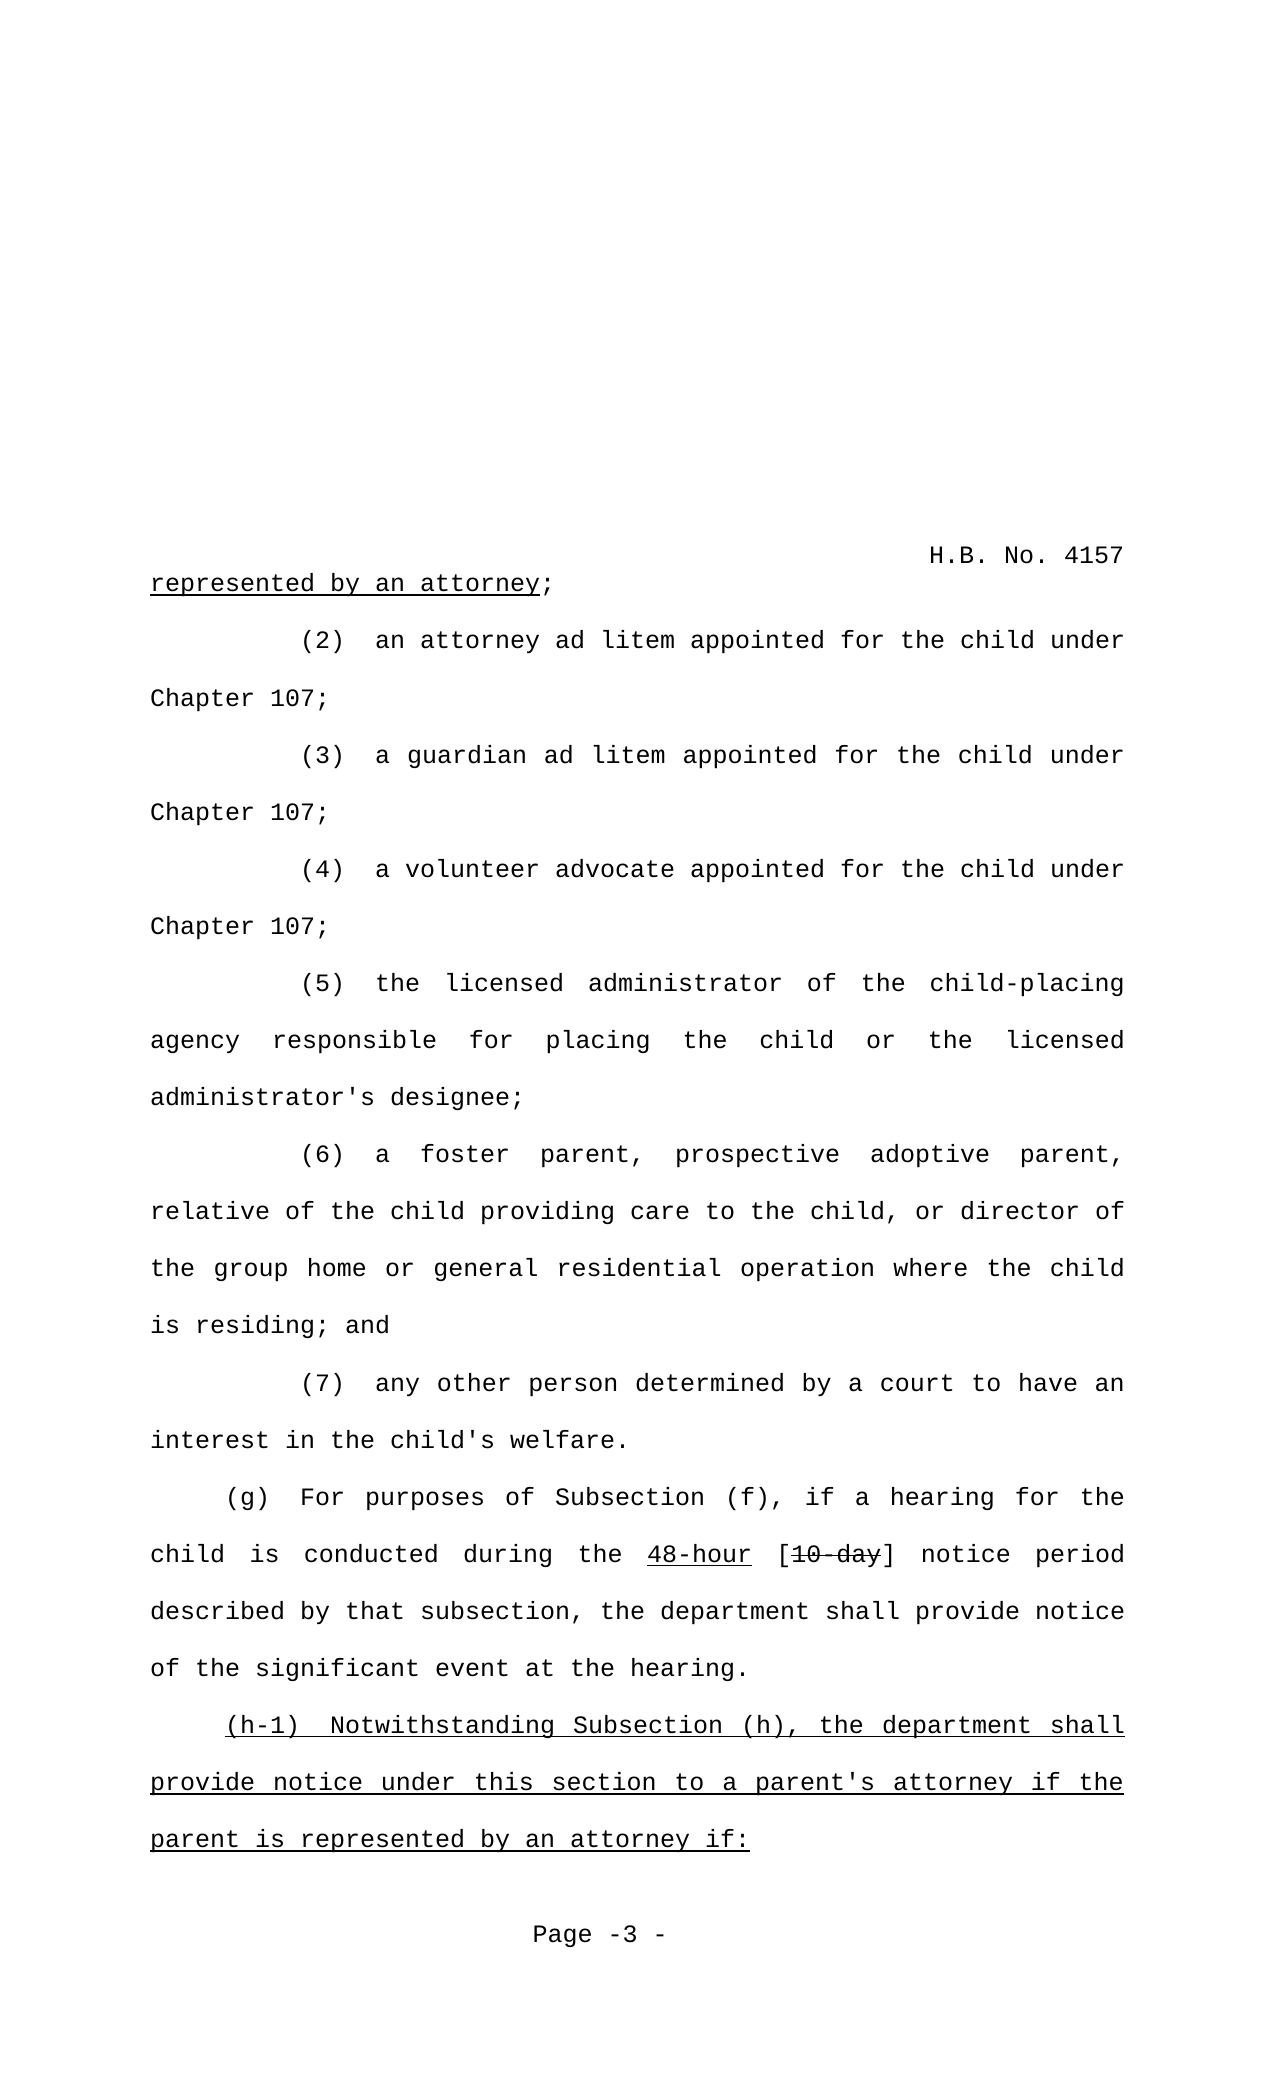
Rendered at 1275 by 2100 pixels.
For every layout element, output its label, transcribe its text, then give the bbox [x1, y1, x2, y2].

text (6) a foster parent, prospective adoptive parent, relative of the child providing care to the child, or director of the group home or general residential operation where the child is residing; and [150, 1142, 1125, 1341]
text (7) any other person determined by a court to have an interest in the child's welfare. [150, 1370, 1125, 1456]
text (5) the licensed administrator of the child-placing agency responsible for placing the child or the licensed administrator's designee; [150, 970, 1125, 1113]
text (g) For purposes of Subsection (f), if a hearing for the child is conducted during the 48-hour [10-day] notice period described by that subsection, the department shall provide notice of the significant event at the hearing. [150, 1484, 1125, 1684]
text (h-1) Notwithstanding Subsection (h), the department shall provide notice under this section to a parent's attorney if the parent is represented by an attorney if: [150, 1712, 1125, 1855]
text (2) an attorney ad litem appointed for the child under Chapter 107; [150, 628, 1125, 713]
text (4) a volunteer advocate appointed for the child under Chapter 107; [150, 856, 1125, 942]
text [150, 571, 1125, 599]
text (3) a guardian ad litem appointed for the child under Chapter 107; [150, 742, 1125, 828]
